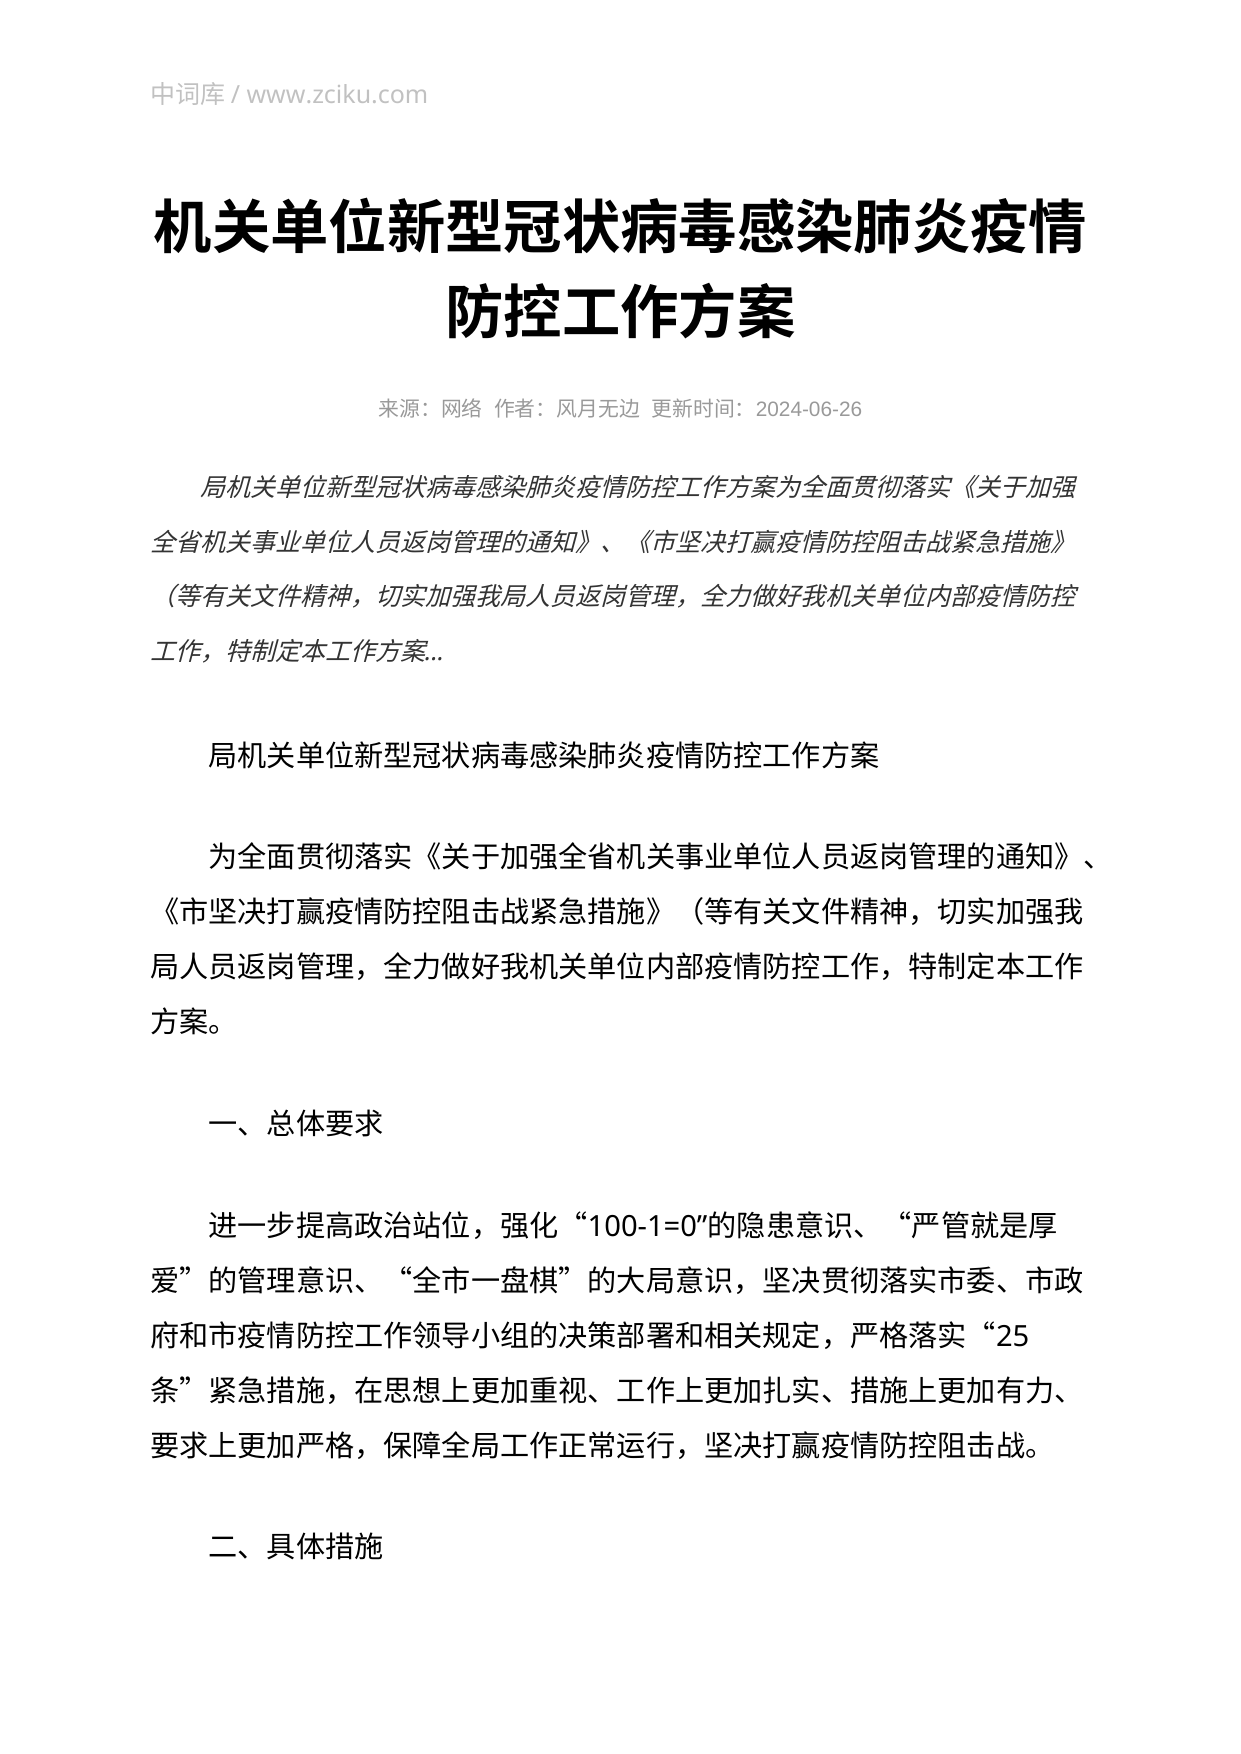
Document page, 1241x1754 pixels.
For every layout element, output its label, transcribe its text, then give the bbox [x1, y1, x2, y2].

text 一、总体要求 [150, 1101, 1090, 1143]
text 来源：网络 作者：风月无边 更新时间：2024-06-26 [150, 397, 1090, 421]
text 进一步提高政治站位，强化“100-1=0”的隐患意识、“严管就是厚爱”的管理意识、“全市一盘棋”的大局意识，坚决贯彻落实市委、市政府和市疫情防控工作领导小组的决策部署和相关规定，严格落实“25条”紧急措施，在思想上更加重视、工作上更加扎实、措施上更加有力、要求上更加严格，保障全局工作正常运行，坚决打赢疫情防控阻击战。 [150, 1202, 1090, 1464]
text 局机关单位新型冠状病毒感染肺炎疫情防控工作方案 [150, 732, 1090, 774]
subtitle 机关单位新型冠状病毒感染肺炎疫情防控工作方案 [150, 181, 1090, 350]
text 二、具体措施 [150, 1524, 1090, 1566]
text 局机关单位新型冠状病毒感染肺炎疫情防控工作方案为全面贯彻落实《关于加强全省机关事业单位人员返岗管理的通知》、《市坚决打赢疫情防控阻击战紧急措施》（等有关文件精神，切实加强我局人员返岗管理，全力做好我机关单位内部疫情防控工作，特制定本工作方案... [150, 468, 1090, 667]
text 为全面贯彻落实《关于加强全省机关事业单位人员返岗管理的通知》、《市坚决打赢疫情防控阻击战紧急措施》（等有关文件精神，切实加强我局人员返岗管理，全力做好我机关单位内部疫情防控工作，特制定本工作方案。 [150, 834, 1090, 1041]
